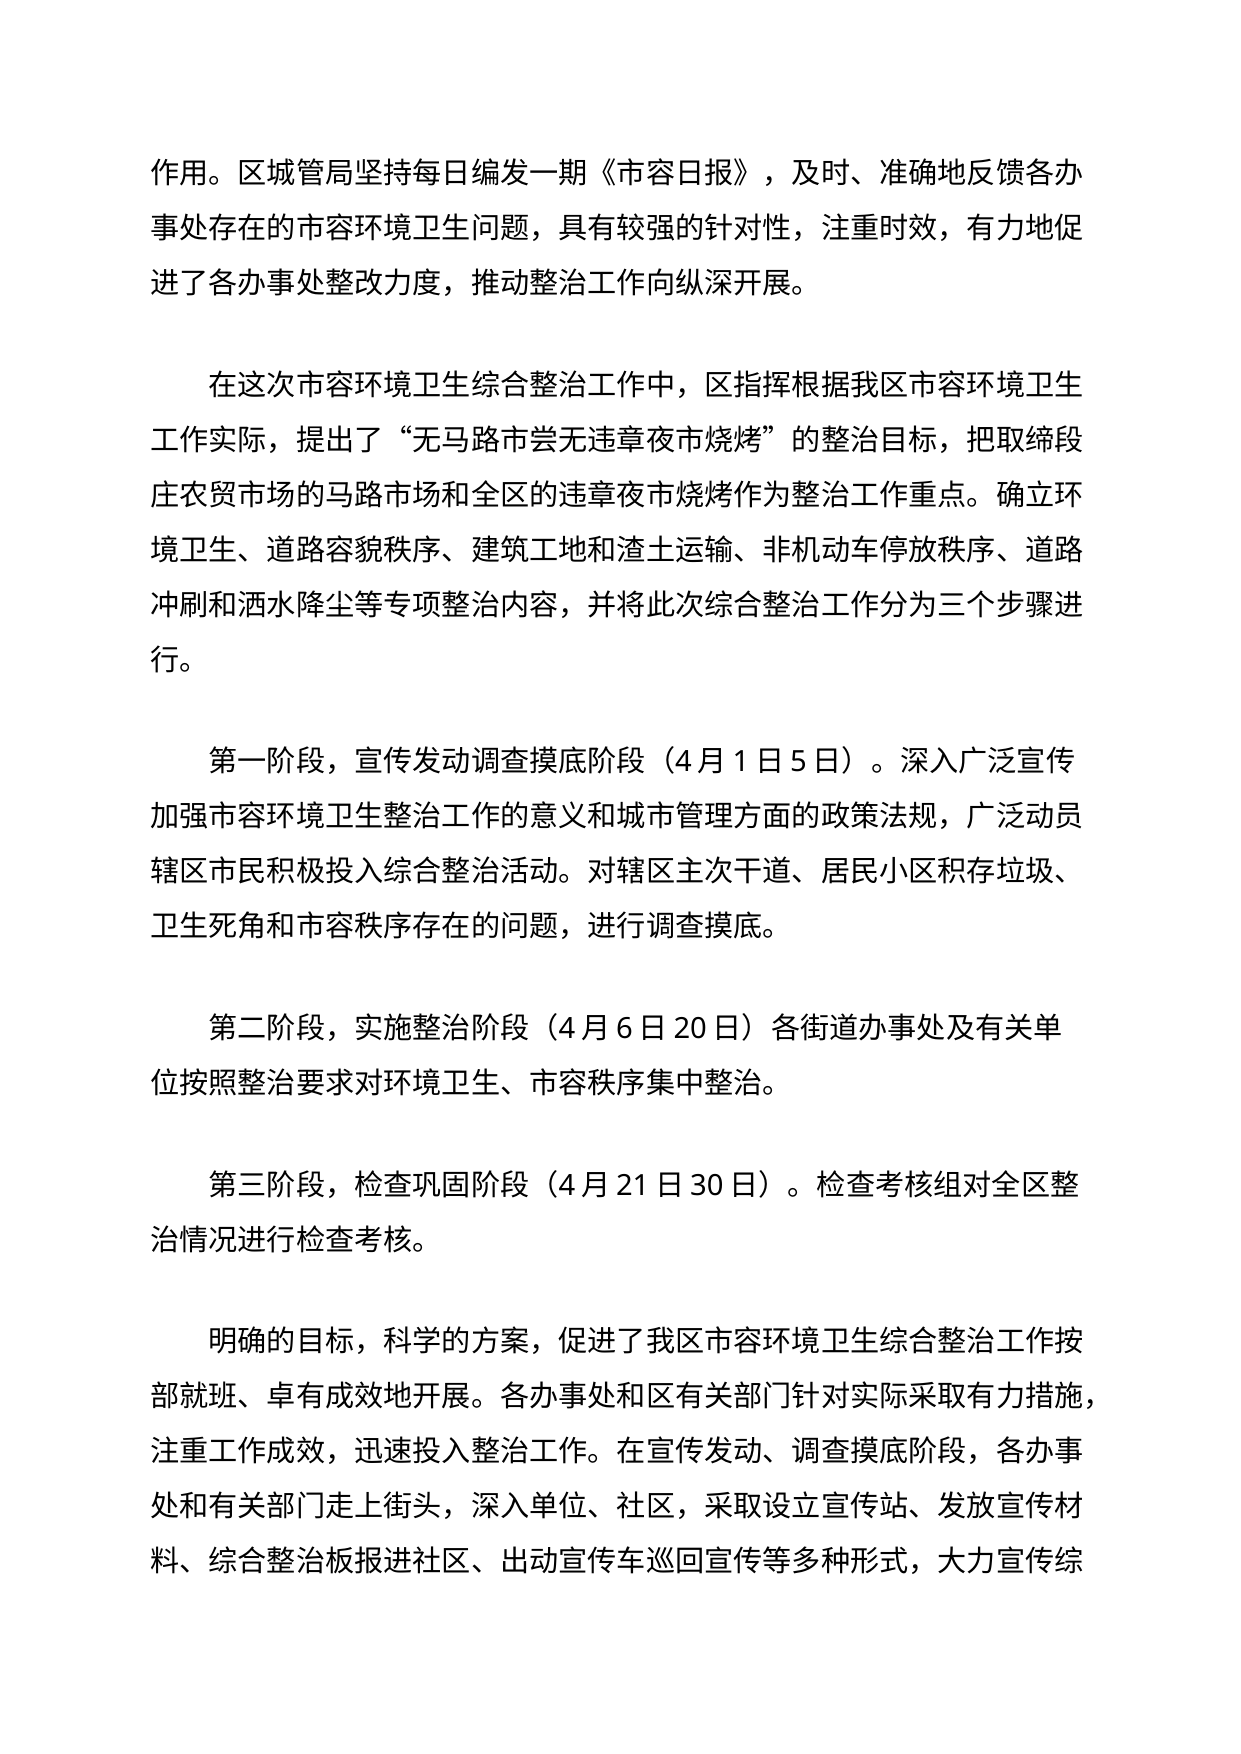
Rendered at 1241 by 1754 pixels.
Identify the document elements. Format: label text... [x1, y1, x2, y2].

text 第一阶段，宣传发动调查摸底阶段（4月1日5日）。深入广泛宣传加强市容环境卫生整治工作的意义和城市管理方面的政策法规，广泛动员辖区市民积极投入综合整治活动。对辖区主次干道、居民小区积存垃圾、卫生死角和市容秩序存在的问题，进行调查摸底。 [150, 738, 1090, 945]
text 在这次市容环境卫生综合整治工作中，区指挥根据我区市容环境卫生工作实际，提出了“无马路市尝无违章夜市烧烤”的整治目标，把取缔段庄农贸市场的马路市场和全区的违章夜市烧烤作为整治工作重点。确立环境卫生、道路容貌秩序、建筑工地和渣土运输、非机动车停放秩序、道路冲刷和洒水降尘等专项整治内容，并将此次综合整治工作分为三个步骤进行。 [150, 362, 1090, 678]
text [150, 1318, 1090, 1580]
text 第三阶段，检查巩固阶段（4月21日30日）。检查考核组对全区整治情况进行检查考核。 [150, 1161, 1090, 1258]
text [150, 150, 1090, 302]
text 第二阶段，实施整治阶段（4月6日20日）各街道办事处及有关单位按照整治要求对环境卫生、市容秩序集中整治。 [150, 1004, 1090, 1102]
